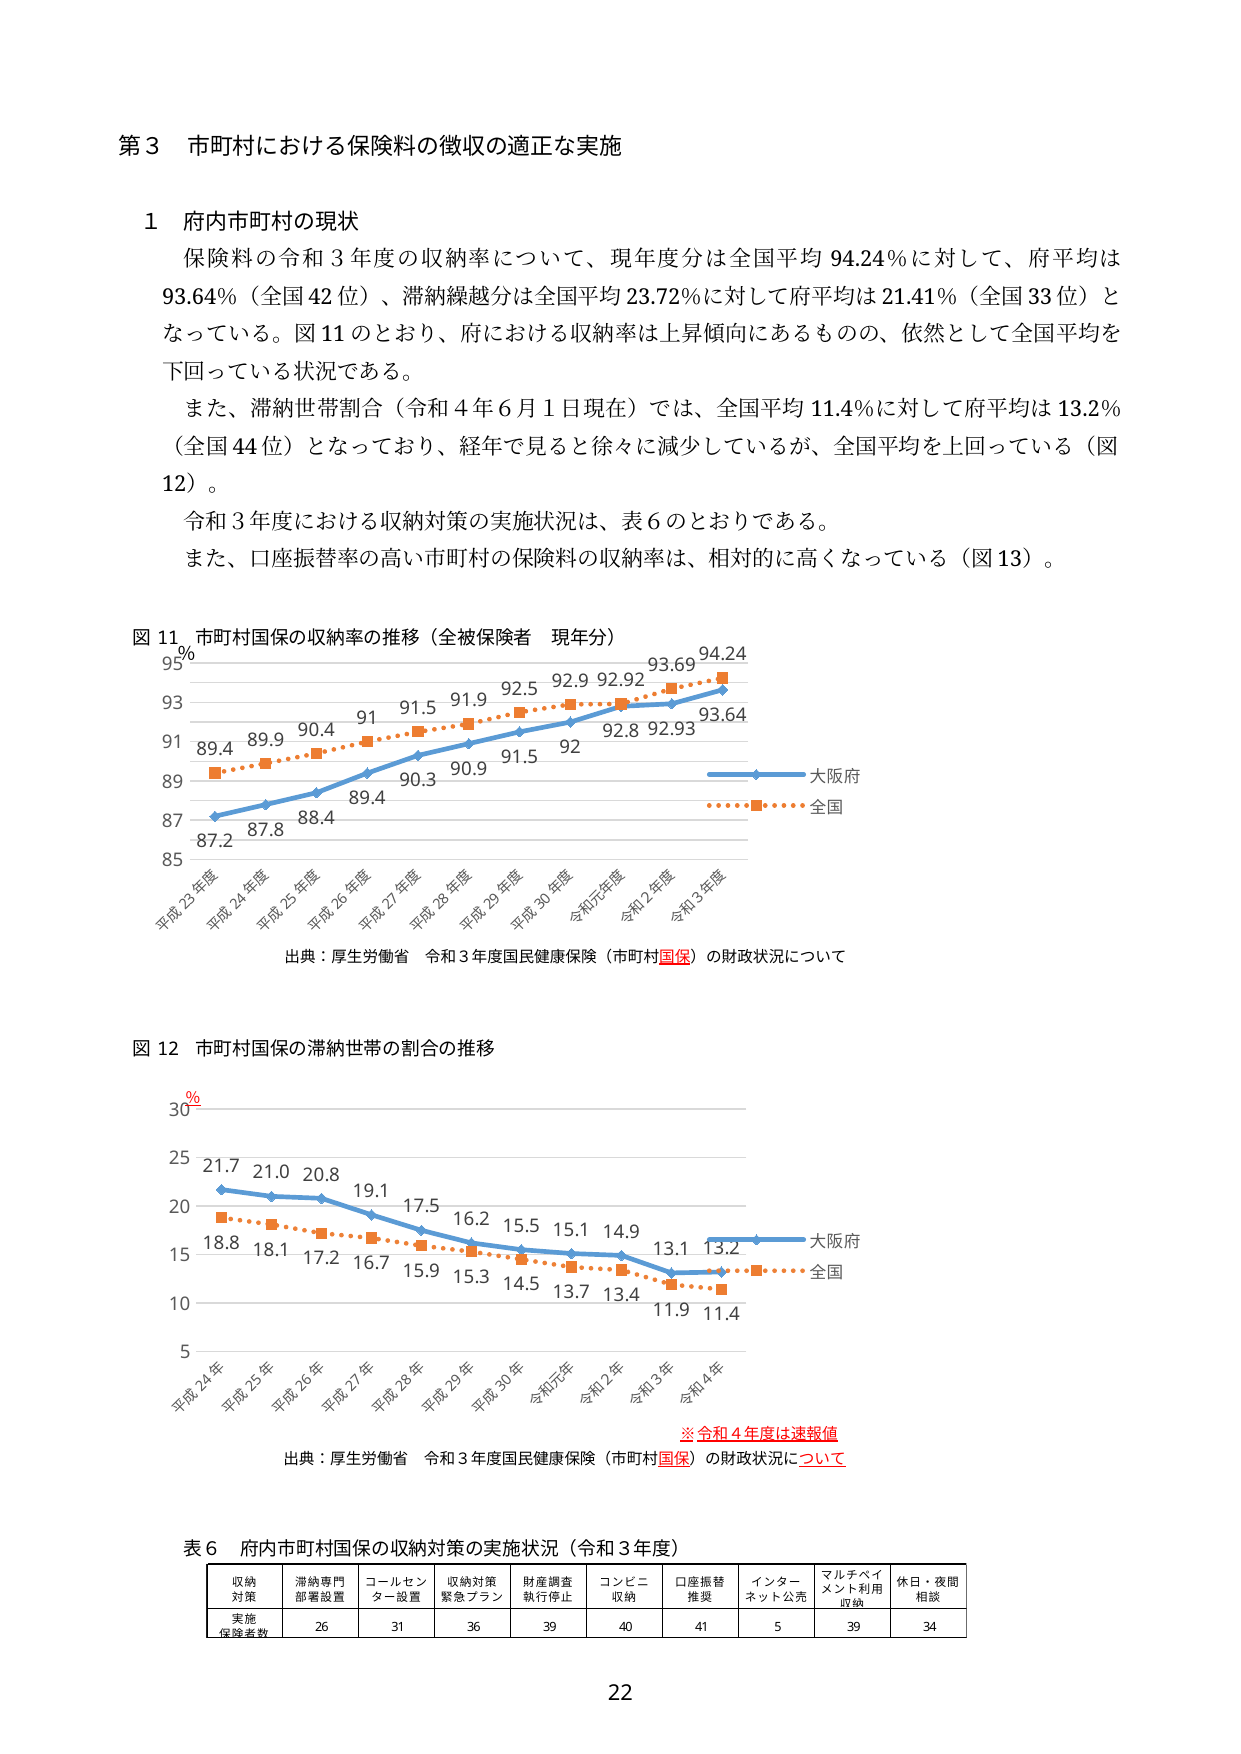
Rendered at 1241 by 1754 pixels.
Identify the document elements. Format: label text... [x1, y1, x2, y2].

text 保険料の令和３年度の収納率について、現年度分は全国平均94.24％に対して、府平均は93.64％（全国42位）、滞納繰越分は全国平均23.72％に対して府平均は21.41％（全国33位）となっている。図11のとおり、府における収納率は上昇傾向にあるものの、依然として全国平均を下回っている状況である。 [162, 238, 1122, 388]
text また、滞納世帯割合（令和４年６月１日現在）では、全国平均11.4％に対して府平均は13.2％（全国44位）となっており、経年で見ると徐々に減少しているが、全国平均を上回っている（図12）。 [162, 388, 1122, 501]
text １ 府内市町村の現状 [118, 201, 1122, 238]
text 令和３年度における収納対策の実施状況は、表６のとおりである。 [162, 501, 1122, 538]
text 表６ 府内市町村国保の収納対策の実施状況（令和３年度） [118, 1528, 1122, 1566]
text 第３ 市町村における保険料の徴収の適正な実施 [118, 126, 1122, 163]
text また、口座振替率の高い市町村の保険料の収納率は、相対的に高くなっている（図13）。 [162, 538, 1122, 576]
